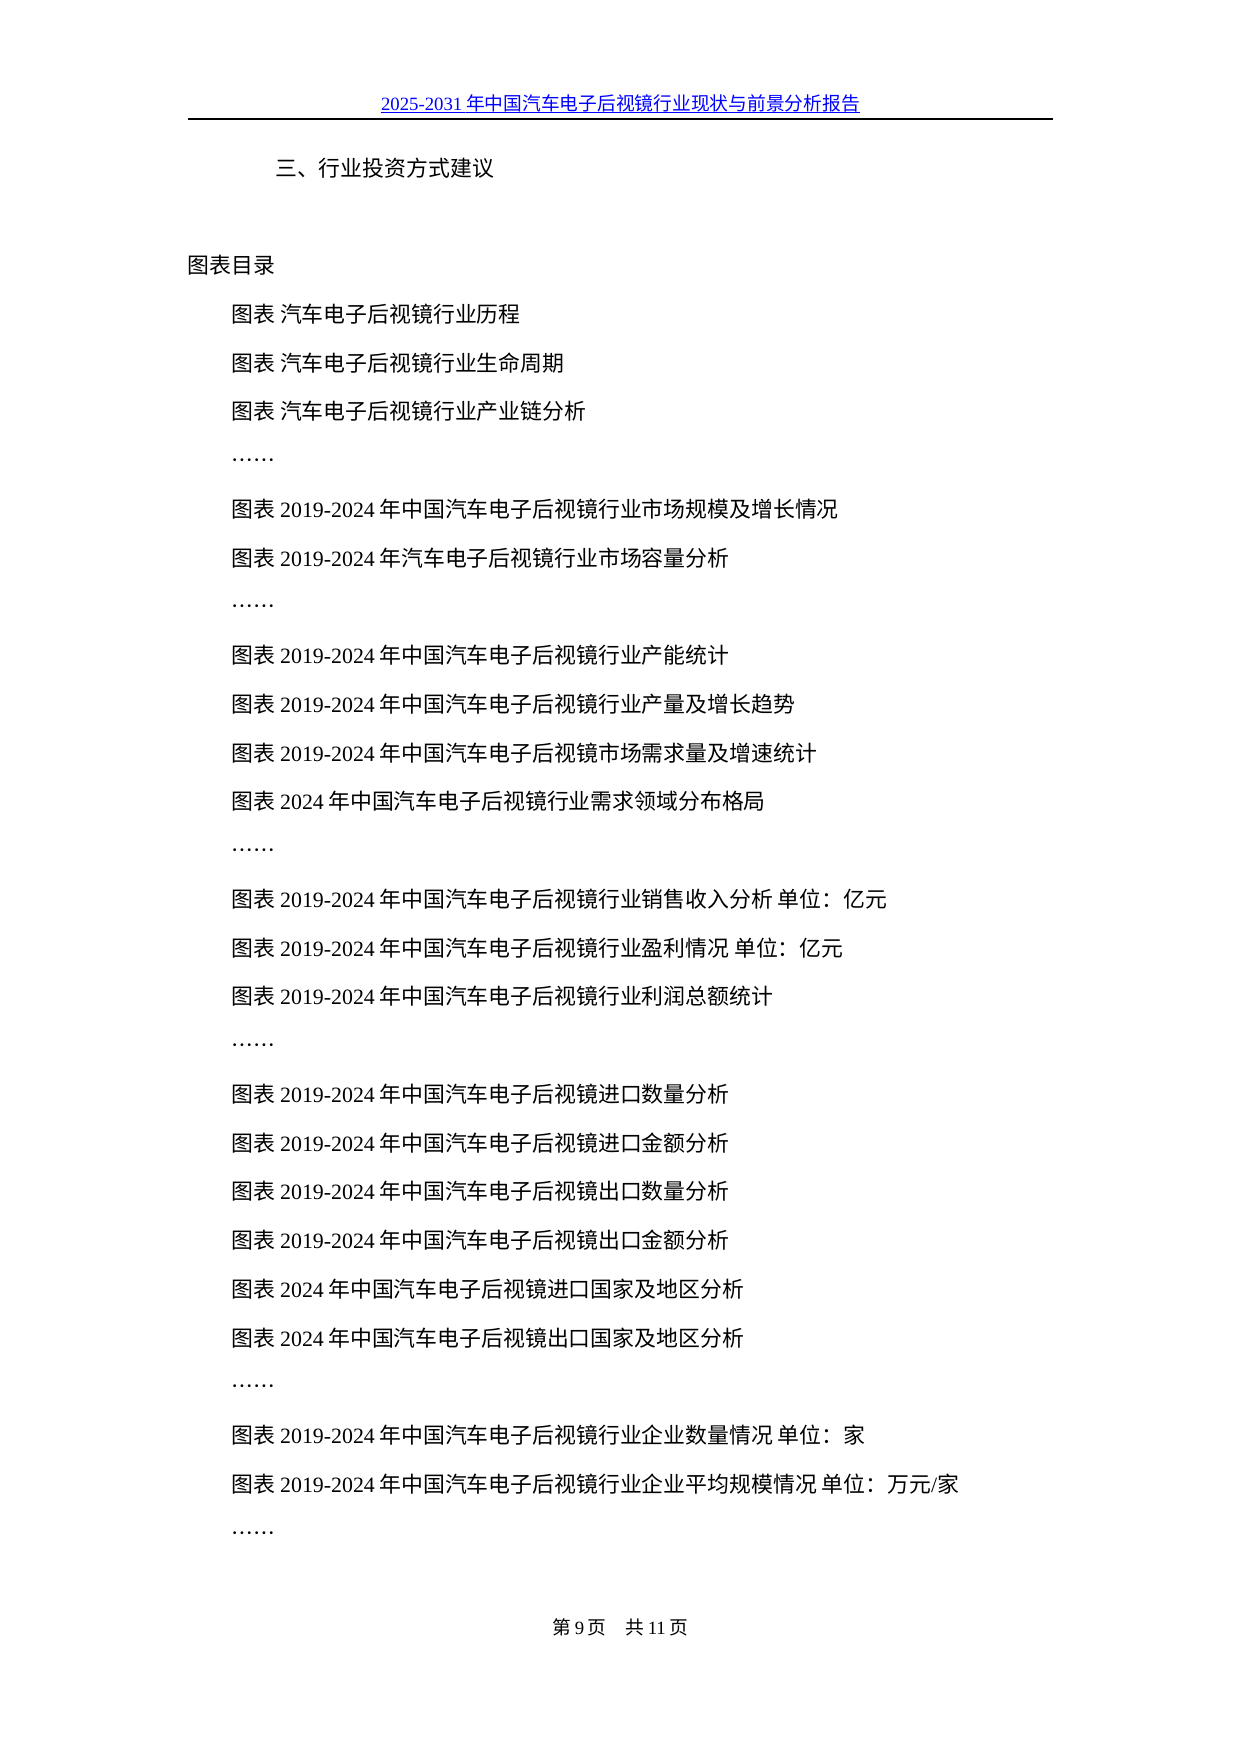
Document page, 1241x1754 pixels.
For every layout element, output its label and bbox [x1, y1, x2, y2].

text [187, 150, 1053, 1548]
